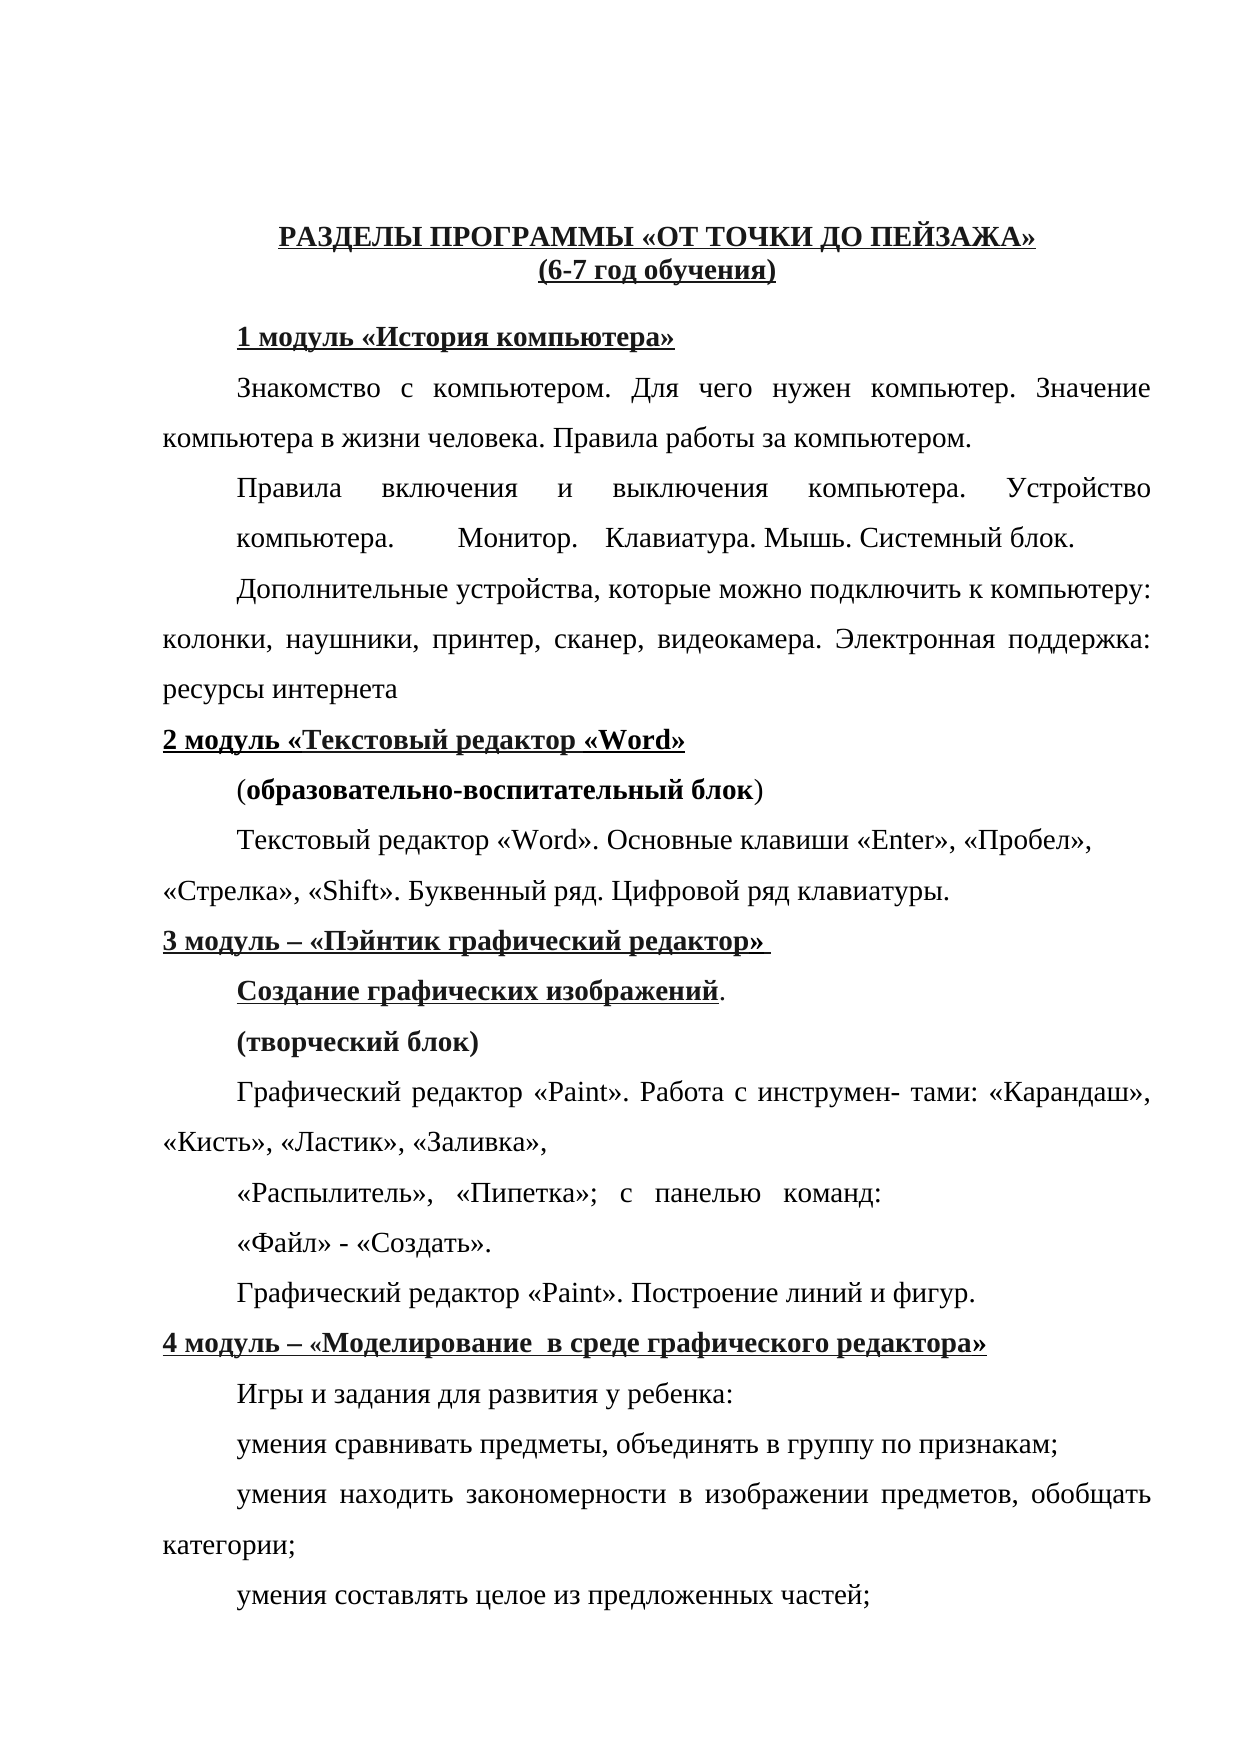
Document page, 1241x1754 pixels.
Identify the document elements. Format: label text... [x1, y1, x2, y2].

text умения сравнивать предметы, объединять в группу по признакам; [162, 1426, 1152, 1460]
text Знакомство с компьютером. Для чего нужен компьютер. Значение компьютера в жизни человека. Правила работы за компьютером. [162, 370, 1152, 453]
text Графический редактор «Paint». Построение линий и фигур. [162, 1275, 1152, 1309]
text Создание графических изображений. [162, 973, 1152, 1007]
text Текстовый редактор «Word». Основные клавиши «Enter», «Пробел», «Стрелка», «Shift». Буквенный ряд. Цифровой ряд клавиатуры. [162, 822, 1152, 906]
text 4 модуль – «Моделирование в среде графического редактора» [162, 1326, 1152, 1359]
text (образовательно-воспитательный блок) [162, 772, 1152, 806]
text Правила включения и выключения компьютера. Устройство компьютера. Монитор. Клавиатура. Мышь. Системный блок. [162, 470, 1152, 554]
text Дополнительные устройства, которые можно подключить к компьютеру: колонки, наушники, принтер, сканер, видеокамера. Электронная поддержка: ресурсы интернета [162, 571, 1152, 705]
text 3 модуль – «Пэйнтик графический редактор» [162, 923, 1152, 957]
text (6-7 год обучения) [162, 252, 1152, 286]
text «Файл» - «Создать». [162, 1225, 1152, 1258]
text (творческий блок) [162, 1024, 1152, 1057]
text РАЗДЕЛЫ ПРОГРАММЫ «ОТ ТОЧКИ ДО ПЕЙЗАЖА» [162, 219, 1152, 252]
text 2 модуль «Текстовый редактор «Word» [162, 722, 1152, 755]
text 1 модуль «История компьютера» [162, 319, 1152, 353]
text умения составлять целое из предложенных частей; [162, 1577, 1152, 1611]
text умения находить закономерности в изображении предметов, обобщать категории; [162, 1477, 1152, 1560]
text «Распылитель», «Пипетка»; с панелью команд: [162, 1175, 1152, 1208]
text Графический редактор «Paint». Работа с инструмен- тами: «Карандаш», «Кисть», «Ластик», «Заливка», [162, 1074, 1152, 1158]
text Игры и задания для развития у ребенка: [162, 1376, 1152, 1409]
